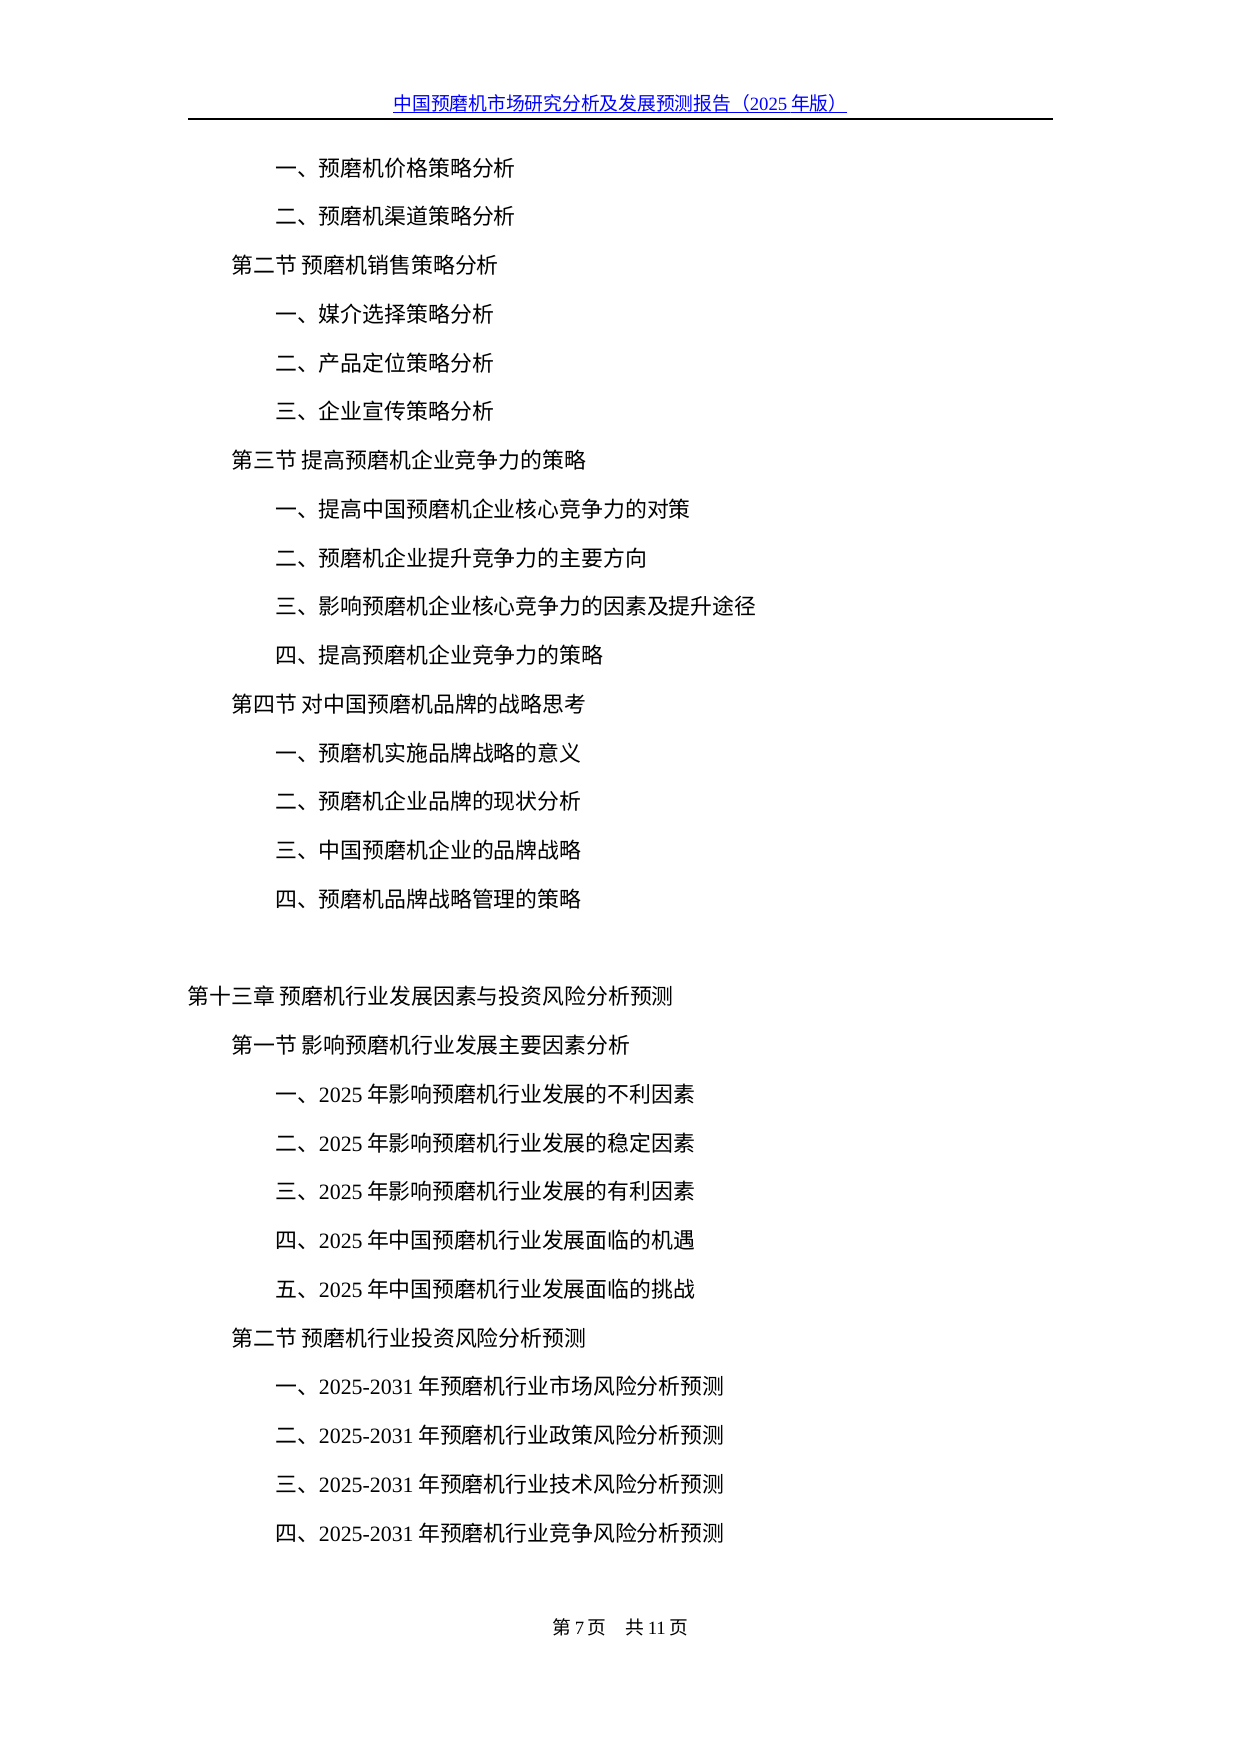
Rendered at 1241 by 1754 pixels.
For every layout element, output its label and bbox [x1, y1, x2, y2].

text [187, 150, 1053, 1548]
